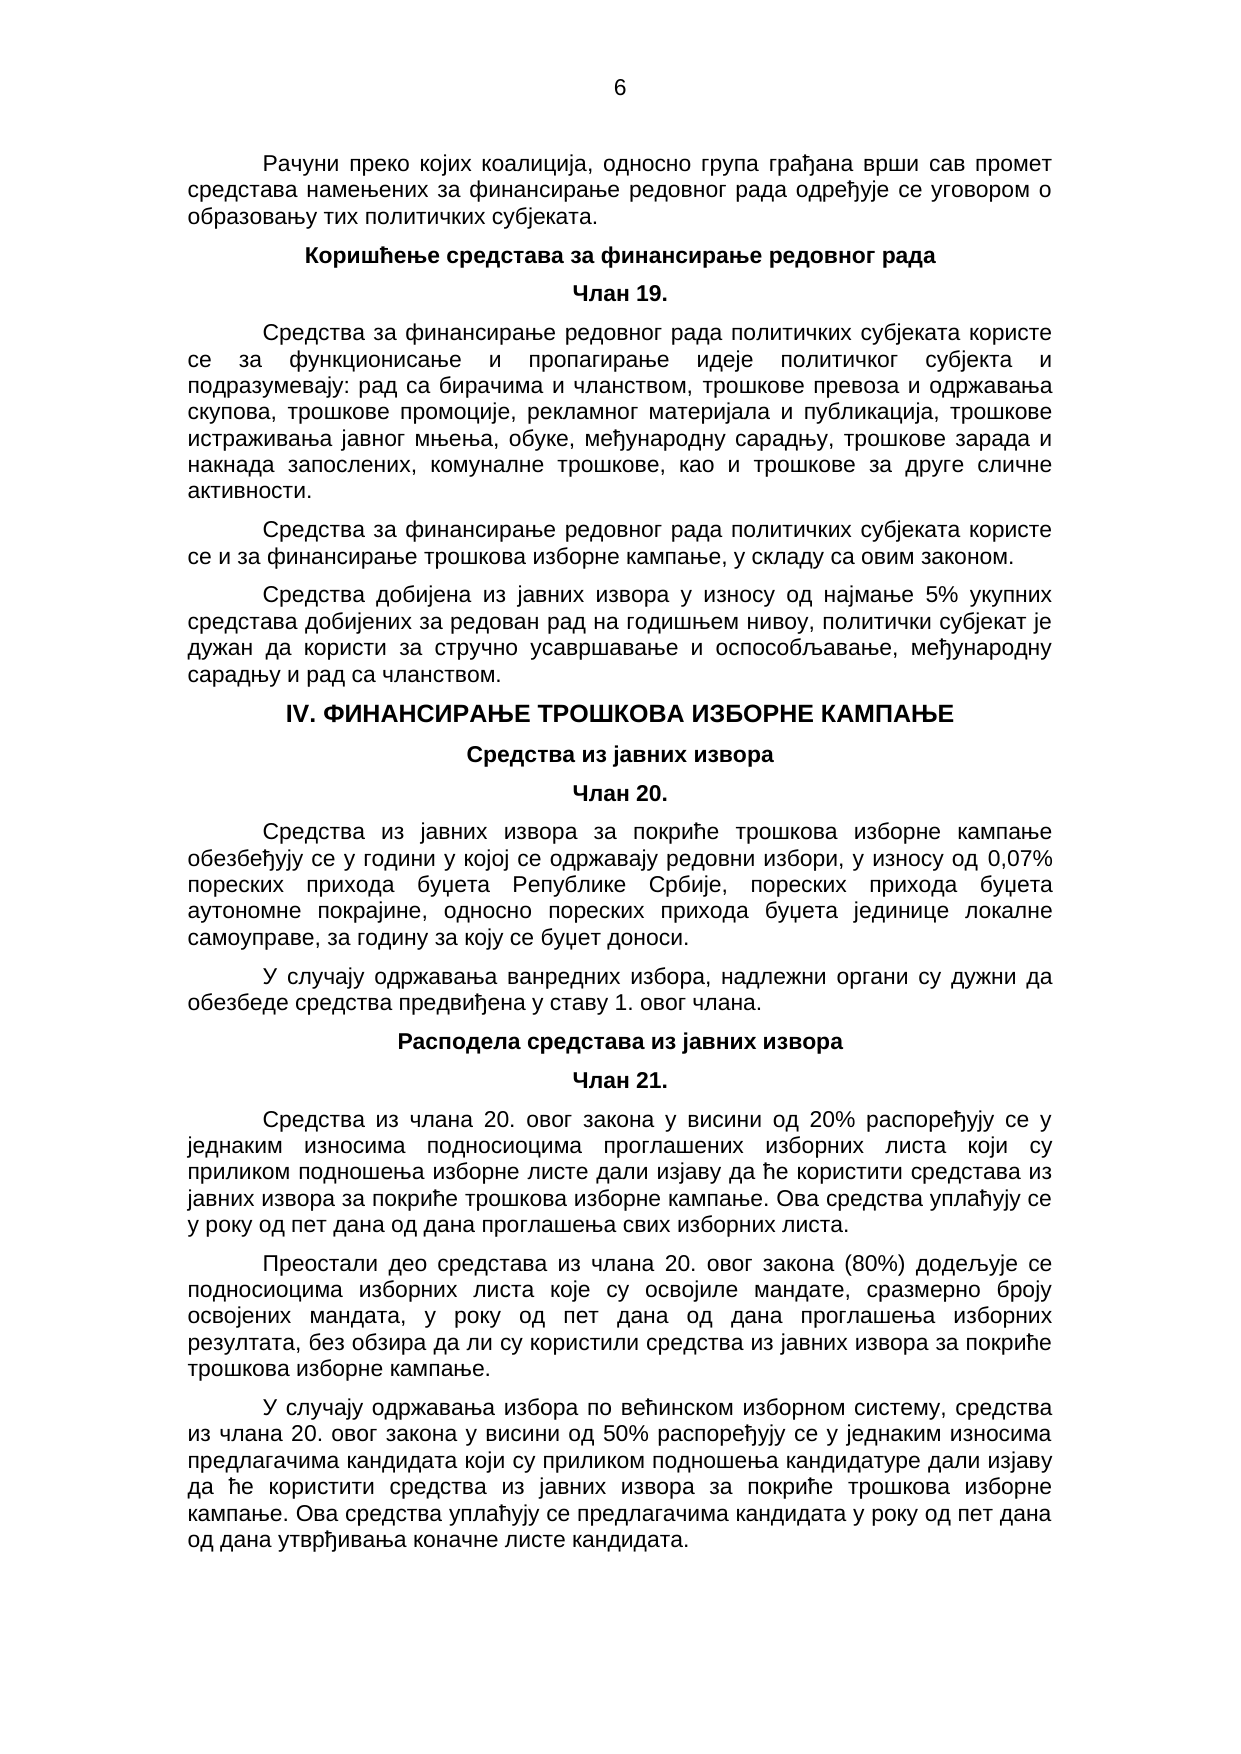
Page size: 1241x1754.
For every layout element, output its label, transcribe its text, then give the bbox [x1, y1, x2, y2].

text У случају одржавања избора по већинском изборном систему, средства из члана 20. овог закона у висини од 50% распоређују се у једнаким износима предлагачима кандидата који су приликом подношења кандидатуре дали изјаву да ће користити средства из јавних извора за покриће трошкова изборне кампање. Ова средства уплаћују се предлагачима кандидата у року од пет дана од дана утврђивања коначне листе кандидата. [187, 1394, 1053, 1552]
text Члан 21. [187, 1067, 1053, 1093]
text Средства за финансирање редовног рада политичких субјеката користе се за функционисање и пропагирање идеје политичког субјекта и подразумевају: рад са бирачима и чланством, трошкове превоза и одржавања скупова, трошкове промоције, рекламног материјала и публикација, трошкове истраживања јавног мњења, обуке, међународну сарадњу, трошкове зарада и накнада запослених, комуналне трошкове, као и трошкове за друге сличне активности. [187, 319, 1053, 504]
text Рачуни преко којих коалиција, односно група грађана врши сав промет средстава намењених за финансирање редовног рада одређује се уговором о образовању тих политичких субјеката. [187, 150, 1053, 229]
text Средства добијена из јавних извора у износу од најмање 5% укупних средстава добијених за редован рад на годишњем нивоу, политички субјекат је дужан да користи за стручно усавршавање и оспособљавање, међународну сарадњу и рад са чланством. [187, 581, 1053, 687]
text Средства из јавних извора за покриће трошкова изборне кампање обезбеђују се у години у којој се одржавају редовни избори, у износу од 0,07% пореских прихода буџета Републике Србије, пореских прихода буџета аутономне покрајине, односно пореских прихода буџета јединице локалне самоуправе, за годину за коју се буџет доноси. [187, 818, 1053, 950]
text Преостали део средстава из члана 20. овог закона (80%) додељује се подносиоцима изборних листа које су освојиле мандате, сразмерно броју освојених мандата, у року од пет дана од дана проглашења изборних резултата, без обзира да ли су користили средства из јавних извора за покриће трошкова изборне кампање. [187, 1250, 1053, 1382]
text Члан 19. [187, 280, 1053, 307]
text Расподела средстава из јавних извора [187, 1028, 1053, 1054]
text Члан 20. [187, 779, 1053, 806]
text Средства за финансирање редовног рада политичких субјеката користе се и за финансирање трошкова изборне кампање, у складу са овим законом. [187, 516, 1053, 569]
text Средства из јавних извора [187, 741, 1053, 767]
text У случају одржавања ванредних избора, надлежни органи су дужни да обезбеде средства предвиђена у ставу 1. овог члана. [187, 963, 1053, 1015]
subtitle IV. ФИНАНСИРАЊЕ ТРОШКОВА ИЗБОРНЕ КАМПАЊЕ [202, 699, 1038, 728]
text Коришћење средстава за финансирање редовног рада [187, 242, 1053, 268]
text Средства из члана 20. овог закона у висини од 20% распоређују се у једнаким износима подносиоцима проглашених изборних листа који су приликом подношења изборне листе дали изјаву да ће користити средстава из јавних извора за покриће трошкова изборне кампање. Ова средства уплаћују се у року од пет дана од дана проглашења свих изборних листа. [187, 1106, 1053, 1237]
